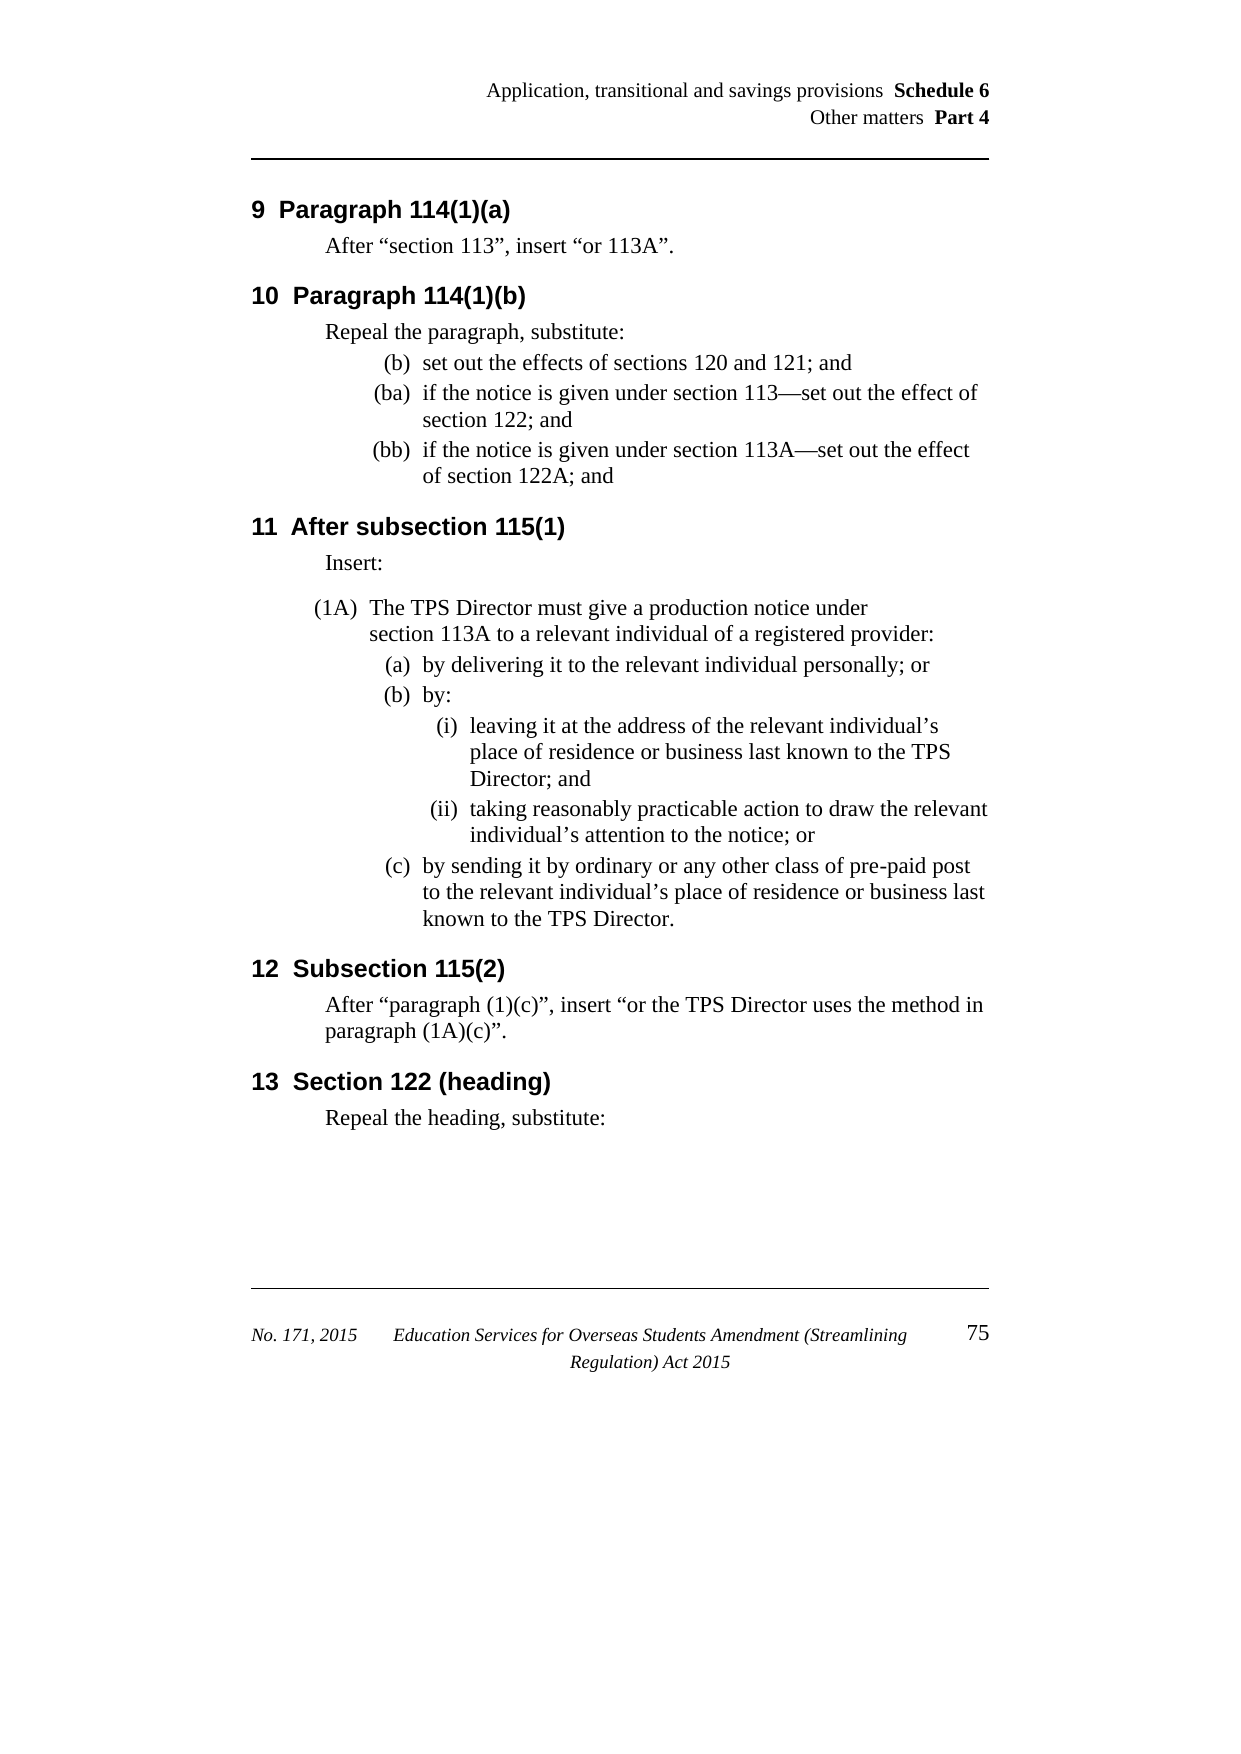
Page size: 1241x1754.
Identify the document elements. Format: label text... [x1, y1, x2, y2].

text 9 Paragraph 114(1)(a) [251, 195, 989, 224]
text Repeal the heading, substitute: [325, 1104, 989, 1130]
text (c) by sending it by ordinary or any other class of pre-paid post to the relevant individual’s place of residence or business last known to the TPS Director. [251, 852, 989, 931]
text Insert: [325, 549, 989, 575]
text 10 Paragraph 114(1)(b) [251, 281, 989, 310]
text After “section 113”, insert “or 113A”. [325, 232, 989, 258]
text 13 Section 122 (heading) [251, 1067, 989, 1096]
text 12 Subsection 115(2) [251, 954, 989, 983]
text After “paragraph (1)(c)”, insert “or the TPS Director uses the method in paragraph (1A)(c)”. [325, 991, 989, 1044]
text (1A) The TPS Director must give a production notice under section 113A to a relevant individual of a registered provider: [251, 594, 989, 647]
text (b) by: [251, 681, 989, 708]
text (b) set out the effects of sections 120 and 121; and [251, 349, 989, 375]
text (i) leaving it at the address of the relevant individual’s place of residence or business last known to the TPS Director; and [251, 712, 989, 791]
text (ba) if the notice is given under section 113—set out the effect of section 122; and [251, 379, 989, 432]
text (bb) if the notice is given under section 113A—set out the effect of section 122A; and [251, 436, 989, 489]
text 11 After subsection 115(1) [251, 512, 989, 541]
text (ii) taking reasonably practicable action to draw the relevant individual’s attention to the notice; or [251, 795, 989, 848]
text (a) by delivering it to the relevant individual personally; or [251, 651, 989, 677]
text Repeal the paragraph, substitute: [325, 318, 989, 345]
